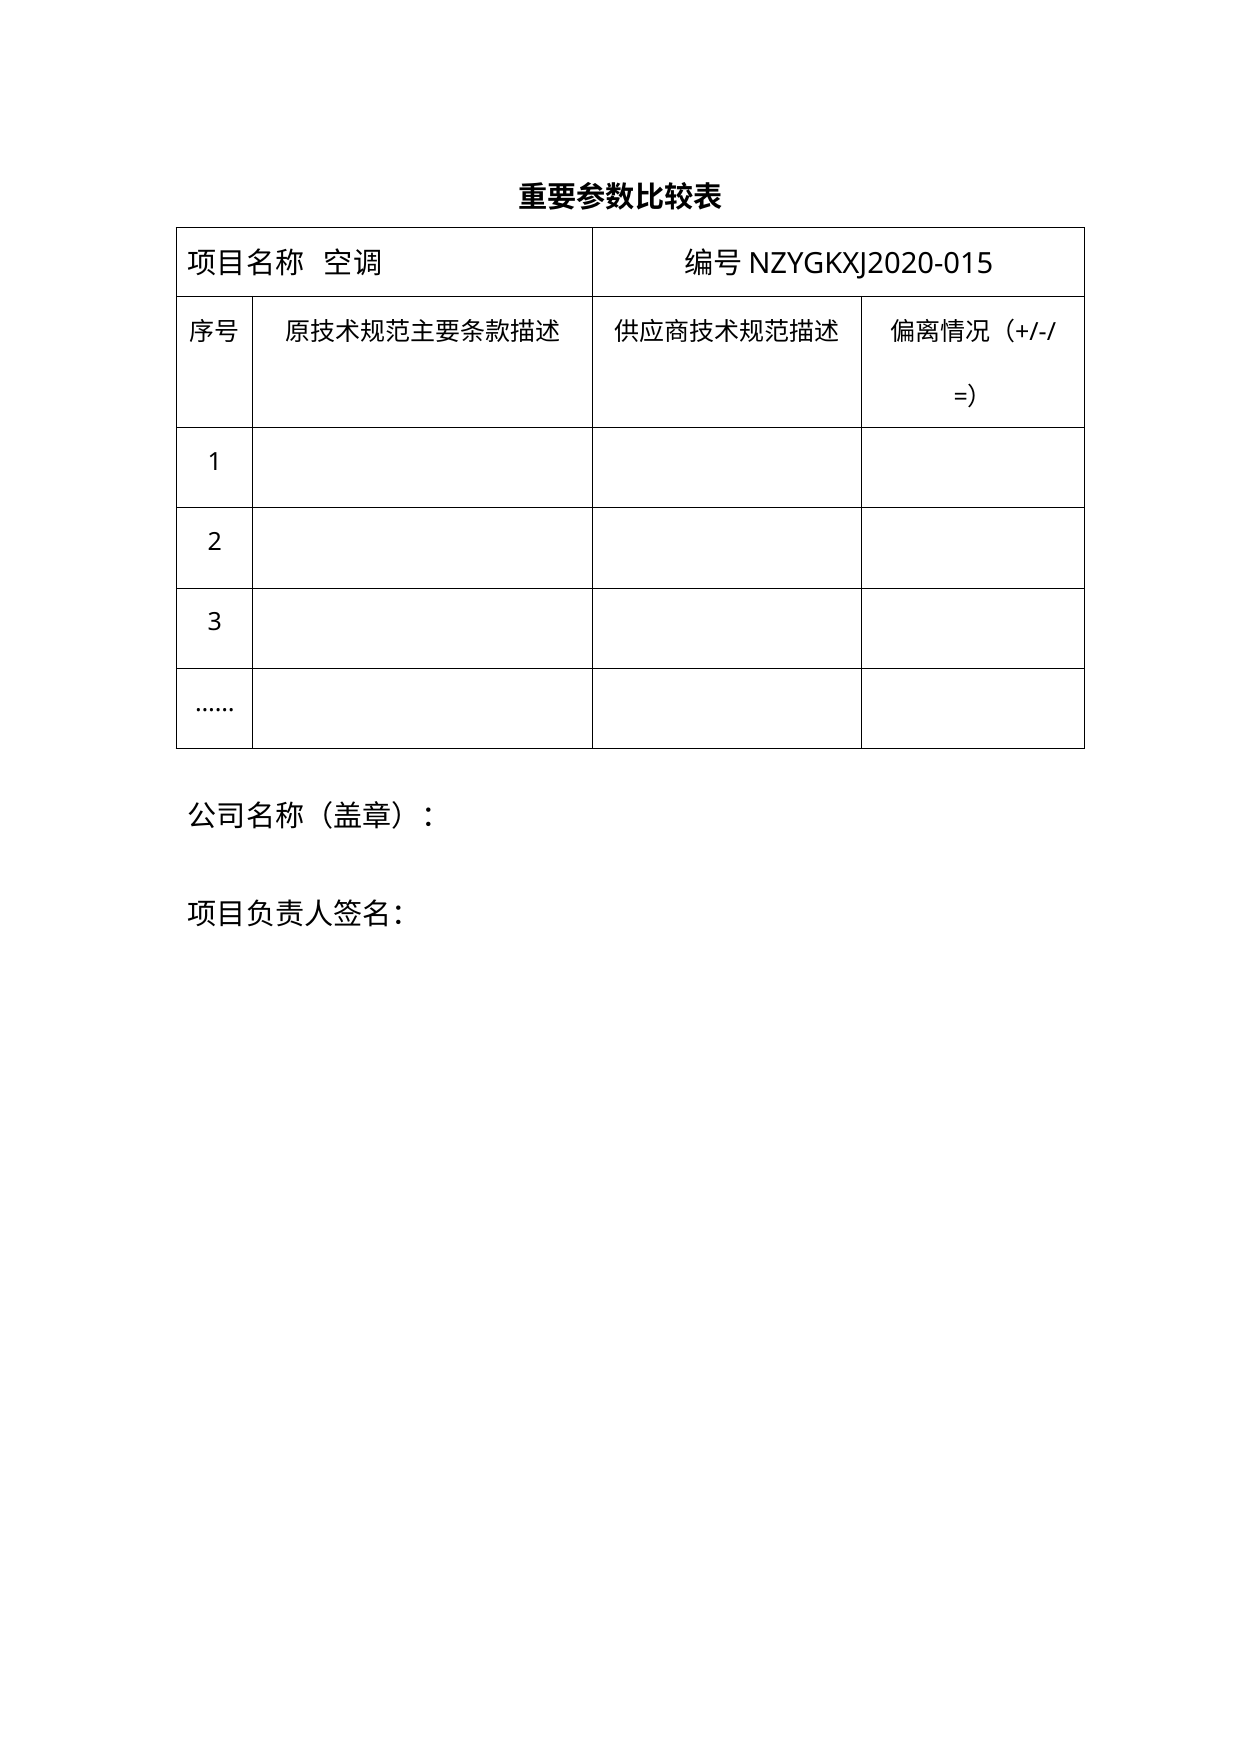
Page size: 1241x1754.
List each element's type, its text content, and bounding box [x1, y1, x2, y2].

table_cell [862, 508, 1084, 587]
table_cell [253, 669, 592, 748]
table_cell [253, 428, 592, 507]
table_cell [593, 669, 861, 748]
table_cell [862, 589, 1084, 668]
text 项目负责人签名： [187, 879, 1053, 944]
table_cell 供应商技术规范描述 [593, 297, 861, 427]
table_header 编号NZYGKXJ2020-015 [593, 228, 1084, 296]
text 重要参数比较表 [187, 162, 1053, 227]
table_cell [593, 508, 861, 587]
table_cell 原技术规范主要条款描述 [253, 297, 592, 427]
table_cell [593, 428, 861, 507]
table_cell …… [177, 669, 252, 748]
table_cell [593, 589, 861, 668]
table_cell 偏离情况（+/-/=） [862, 297, 1084, 427]
table_header 项目名称 空调 [177, 228, 592, 296]
text 公司名称（盖章）： [187, 782, 1053, 847]
table_cell [862, 669, 1084, 748]
table_cell 序号 [177, 297, 252, 427]
table_cell 3 [177, 589, 252, 668]
table_cell [862, 428, 1084, 507]
table_cell [253, 589, 592, 668]
table_cell [253, 508, 592, 587]
table_cell 2 [177, 508, 252, 587]
table_cell 1 [177, 428, 252, 507]
